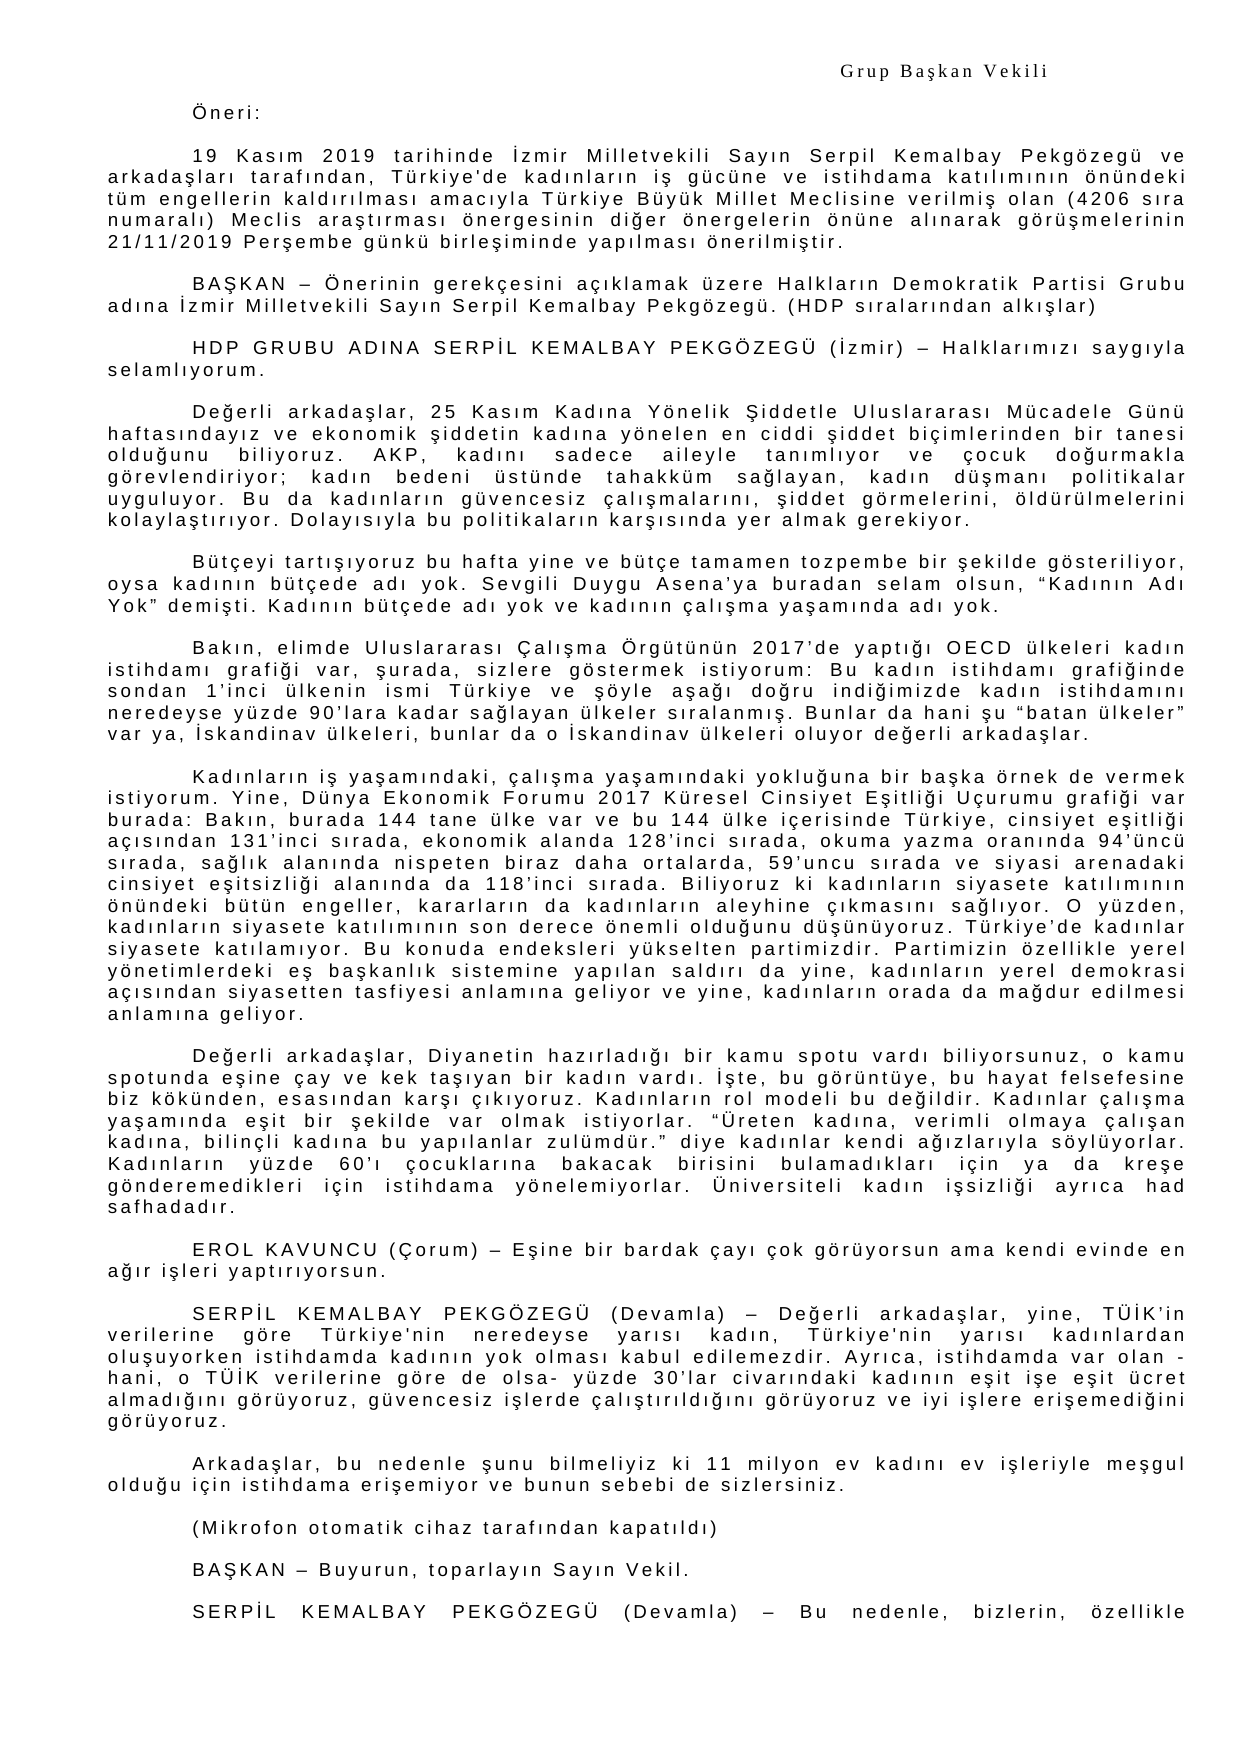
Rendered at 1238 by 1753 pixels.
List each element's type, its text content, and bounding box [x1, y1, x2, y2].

text 19 Kasım 2019 tarihinde İzmir Milletvekili Sayın Serpil Kemalbay Pekgözegü ve arkadaşları tarafından, Türkiye'de kadınların iş gücüne ve istihdama katılımının önündeki tüm engellerin kaldırılması amacıyla Türkiye Büyük Millet Meclisine verilmiş olan (4206 sıra numaralı) Meclis araştırması önergesinin diğer önergelerin önüne alınarak görüşmelerinin 21/11/2019 Perşembe günkü birleşiminde yapılması önerilmiştir. [108, 144, 1186, 252]
text (Mikrofon otomatik cihaz tarafından kapatıldı) [108, 1516, 1186, 1538]
text Grup Başkan Vekili [108, 60, 1186, 81]
text Kadınların iş yaşamındaki, çalışma yaşamındaki yokluğuna bir başka örnek de vermek istiyorum. Yine, Dünya Ekonomik Forumu 2017 Küresel Cinsiyet Eşitliği Uçurumu grafiği var burada: Bakın, burada 144 tane ülke var ve bu 144 ülke içerisinde Türkiye, cinsiyet eşitliği açısından 131’inci sırada, ekonomik alanda 128’inci sırada, okuma yazma oranında 94’üncü sırada, sağlık alanında nispeten biraz daha ortalarda, 59’uncu sırada ve siyasi arenadaki cinsiyet eşitsizliği alanında da 118’inci sırada. Biliyoruz ki kadınların siyasete katılımının önündeki bütün engeller, kararların da kadınların aleyhine çıkmasını sağlıyor. O yüzden, kadınların siyasete katılımının son derece önemli olduğunu düşünüyoruz. Türkiye’de kadınlar siyasete katılamıyor. Bu konuda endeksleri yükselten partimizdir. Partimizin özellikle yerel yönetimlerdeki eş başkanlık sistemine yapılan saldırı da yine, kadınların yerel demokrasi açısından siyasetten tasfiyesi anlamına geliyor ve yine, kadınların orada da mağdur edilmesi anlamına geliyor. [108, 765, 1186, 1024]
text HDP GRUBU ADINA SERPİL KEMALBAY PEKGÖZEGÜ (İzmir) – Halklarımızı saygıyla selamlıyorum. [108, 337, 1186, 380]
text BAŞKAN – Buyurun, toparlayın Sayın Vekil. [108, 1559, 1186, 1580]
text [108, 1601, 1186, 1623]
text Arkadaşlar, bu nedenle şunu bilmeliyiz ki 11 milyon ev kadını ev işleriyle meşgul olduğu için istihdama erişemiyor ve bunun sebebi de sizlersiniz. [108, 1452, 1186, 1496]
text EROL KAVUNCU (Çorum) – Eşine bir bardak çayı çok görüyorsun ama kendi evinde en ağır işleri yaptırıyorsun. [108, 1238, 1186, 1281]
text SERPİL KEMALBAY PEKGÖZEGÜ (Devamla) – Değerli arkadaşlar, yine, TÜİK’in verilerine göre Türkiye'nin neredeyse yarısı kadın, Türkiye'nin yarısı kadınlardan oluşuyorken istihdamda kadının yok olması kabul edilemezdir. Ayrıca, istihdamda var olan -hani, o TÜİK verilerine göre de olsa- yüzde 30’lar civarındaki kadının eşit işe eşit ücret almadığını görüyoruz, güvencesiz işlerde çalıştırıldığını görüyoruz ve iyi işlere erişemediğini görüyoruz. [108, 1302, 1186, 1432]
text Bakın, elimde Uluslararası Çalışma Örgütünün 2017’de yaptığı OECD ülkeleri kadın istihdamı grafiği var, şurada, sizlere göstermek istiyorum: Bu kadın istihdamı grafiğinde sondan 1’inci ülkenin ismi Türkiye ve şöyle aşağı doğru indiğimizde kadın istihdamını neredeyse yüzde 90’lara kadar sağlayan ülkeler sıralanmış. Bunlar da hani şu “batan ülkeler” var ya, İskandinav ülkeleri, bunlar da o İskandinav ülkeleri oluyor değerli arkadaşlar. [108, 637, 1186, 744]
text Öneri: [108, 102, 1186, 124]
text Bütçeyi tartışıyoruz bu hafta yine ve bütçe tamamen tozpembe bir şekilde gösteriliyor, oysa kadının bütçede adı yok. Sevgili Duygu Asena’ya buradan selam olsun, “Kadının Adı Yok” demişti. Kadının bütçede adı yok ve kadının çalışma yaşamında adı yok. [108, 551, 1186, 616]
text Değerli arkadaşlar, 25 Kasım Kadına Yönelik Şiddetle Uluslararası Mücadele Günü haftasındayız ve ekonomik şiddetin kadına yönelen en ciddi şiddet biçimlerinden bir tanesi olduğunu biliyoruz. AKP, kadını sadece aileyle tanımlıyor ve çocuk doğurmakla görevlendiriyor; kadın bedeni üstünde tahakküm sağlayan, kadın düşmanı politikalar uyguluyor. Bu da kadınların güvencesiz çalışmalarını, şiddet görmelerini, öldürülmelerini kolaylaştırıyor. Dolayısıyla bu politikaların karşısında yer almak gerekiyor. [108, 401, 1186, 530]
text Değerli arkadaşlar, Diyanetin hazırladığı bir kamu spotu vardı biliyorsunuz, o kamu spotunda eşine çay ve kek taşıyan bir kadın vardı. İşte, bu görüntüye, bu hayat felsefesine biz kökünden, esasından karşı çıkıyoruz. Kadınların rol modeli bu değildir. Kadınlar çalışma yaşamında eşit bir şekilde var olmak istiyorlar. “Üreten kadına, verimli olmaya çalışan kadına, bilinçli kadına bu yapılanlar zulümdür.” diye kadınlar kendi ağızlarıyla söylüyorlar. Kadınların yüzde 60’ı çocuklarına bakacak birisini bulamadıkları için ya da kreşe gönderemedikleri için istihdama yönelemiyorlar. Üniversiteli kadın işsizliği ayrıca had safhadadır. [108, 1045, 1186, 1217]
text BAŞKAN – Önerinin gerekçesini açıklamak üzere Halkların Demokratik Partisi Grubu adına İzmir Milletvekili Sayın Serpil Kemalbay Pekgözegü. (HDP sıralarından alkışlar) [108, 273, 1186, 316]
